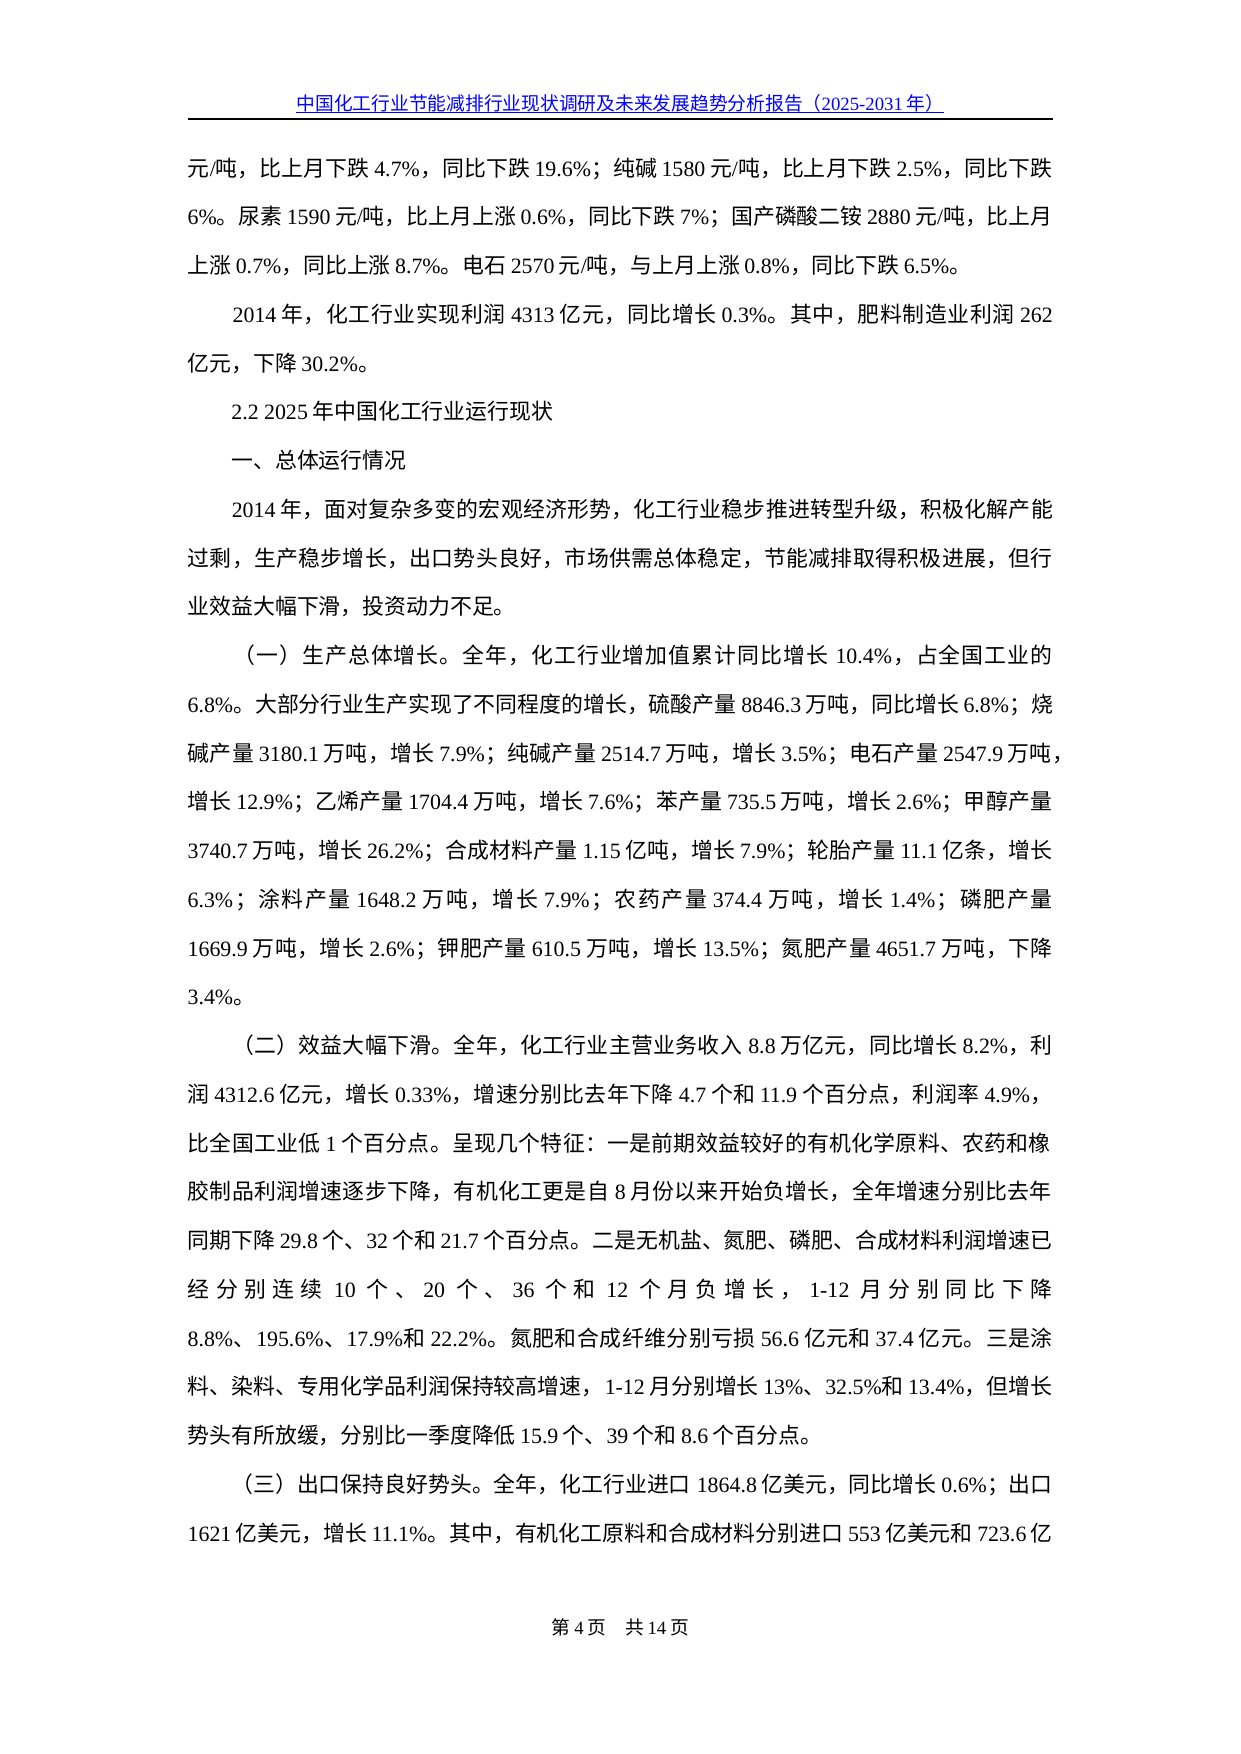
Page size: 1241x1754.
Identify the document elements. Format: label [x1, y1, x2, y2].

text [187, 150, 1053, 1548]
